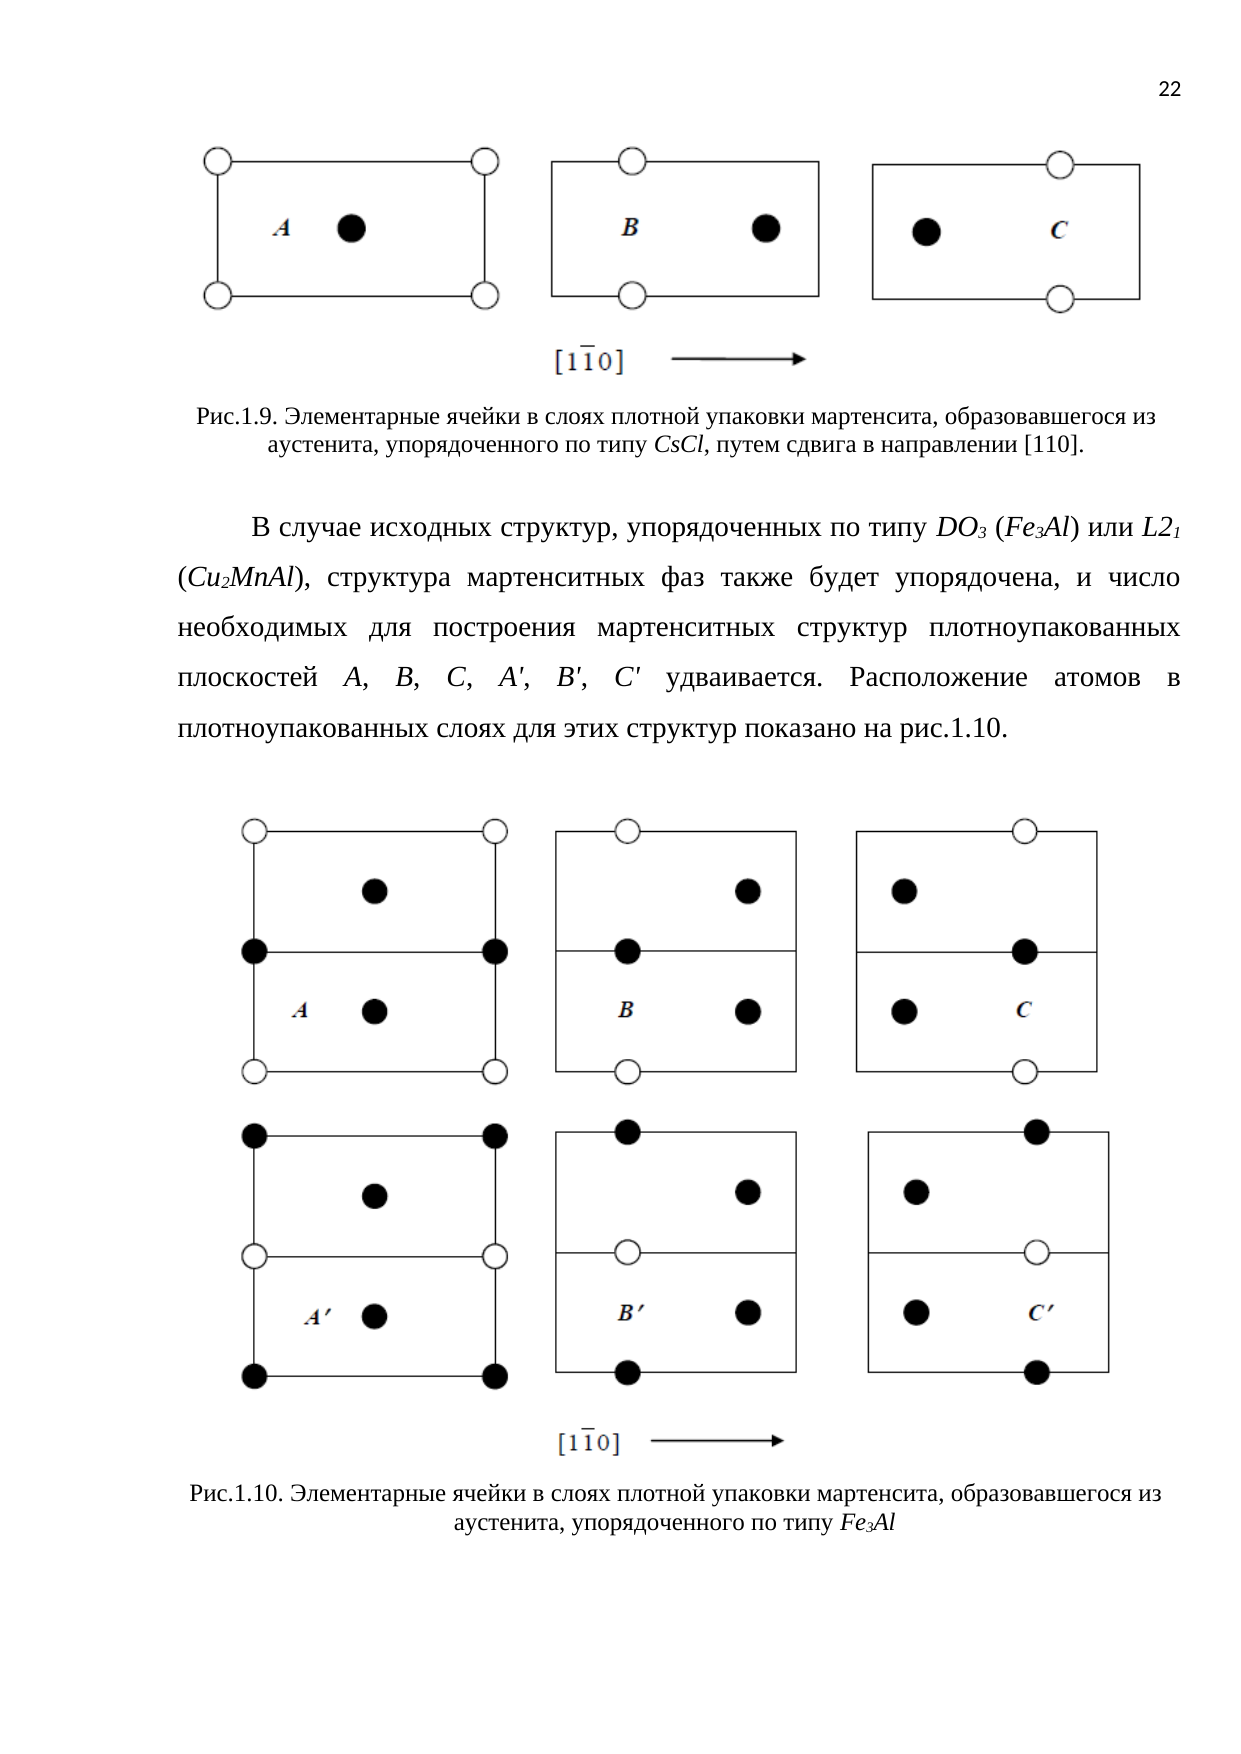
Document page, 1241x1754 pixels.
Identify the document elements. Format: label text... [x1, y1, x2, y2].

picture [232, 810, 1120, 1465]
table_header [177, 811, 1174, 1478]
table_cell Рис.1.9. Элементарные ячейки в слоях плотной упаковки мартенсита, образовавшегося из аустенита, упорядоченного по типу CsCl, путем сдвига в направлении [110]. [177, 401, 1175, 458]
text В случае исходных структур, упорядоченных по типу DO3 (Fe3Al) или L21 (Cu2MnAl), структура мартенситных фаз также будет упорядочена, и число необходимых для построения мартенситных структур плотноупакованных плоскостей А, В, С, А', В', С' удваивается. Расположение атомов в плотноупакованных слоях для этих структур показано на рис.1.10. [177, 509, 1181, 743]
table_cell Рис.1.10. Элементарные ячейки в слоях плотной упаковки мартенсита, образовавшегося из аустенита, упорядоченного по типу Fe3Al [177, 1478, 1174, 1535]
table_header [177, 130, 1175, 401]
picture [188, 130, 1164, 388]
